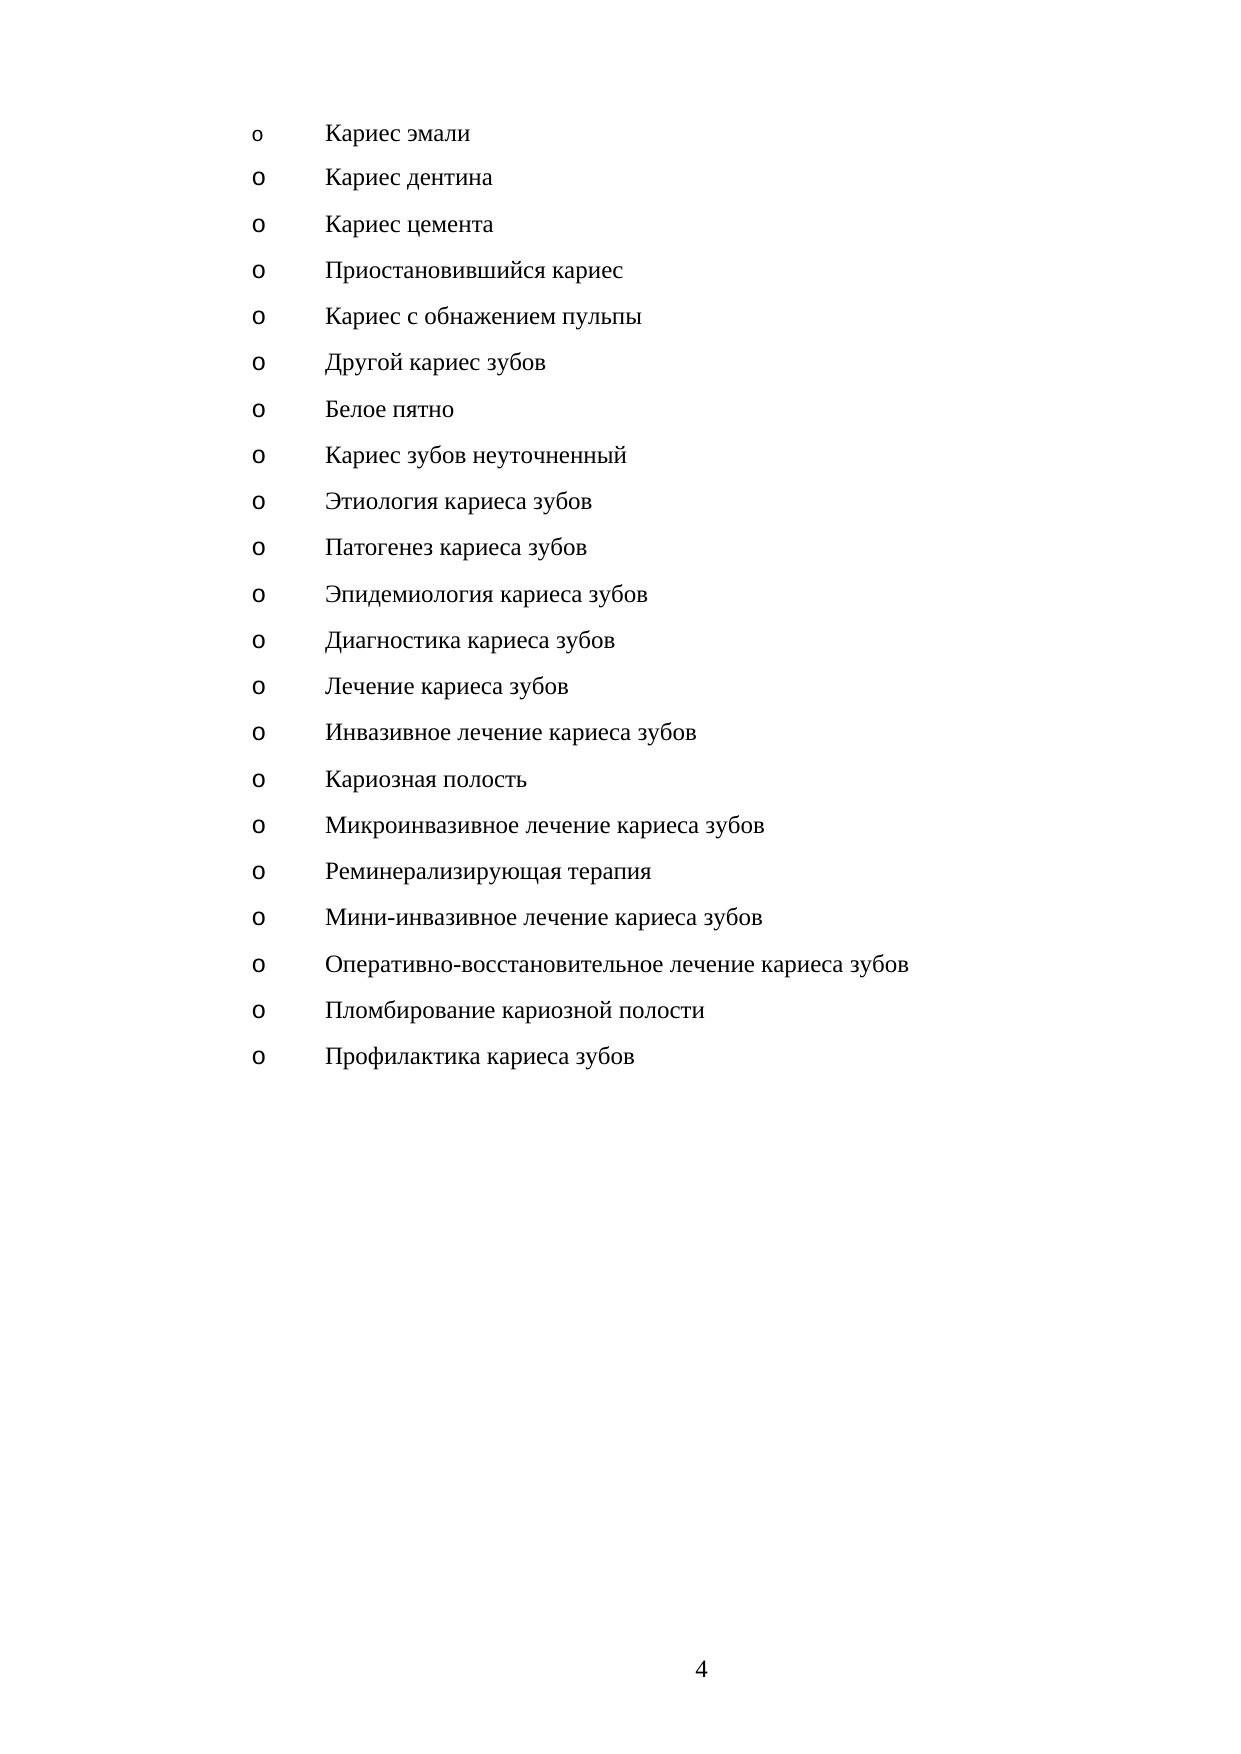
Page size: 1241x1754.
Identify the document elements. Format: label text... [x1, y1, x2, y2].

text Диагностика кариеса зубов [177, 625, 1152, 656]
text Мини-инвазивное лечение кариеса зубов [177, 902, 1152, 933]
text Микроинвазивное лечение кариеса зубов [177, 810, 1152, 841]
text Белое пятно [177, 394, 1152, 424]
text Реминерализирующая терапия [177, 856, 1152, 887]
text Другой кариес зубов [177, 347, 1152, 378]
text Этиология кариеса зубов [177, 486, 1152, 517]
text Лечение кариеса зубов [177, 671, 1152, 702]
text Приостановившийся кариес [177, 255, 1152, 286]
text Кариес дентина [177, 162, 1152, 193]
text Кариес с обнажением пульпы [177, 301, 1152, 332]
text Кариозная полость [177, 764, 1152, 794]
text Патогенез кариеса зубов [177, 532, 1152, 563]
text Кариес зубов неуточненный [177, 440, 1152, 471]
text Пломбирование кариозной полости [177, 995, 1152, 1026]
text Профилактика кариеса зубов [177, 1041, 1152, 1072]
text Кариес эмали [177, 118, 1152, 148]
text Кариес цемента [177, 209, 1152, 239]
text Оперативно-восстановительное лечение кариеса зубов [177, 949, 1152, 979]
text Инвазивное лечение кариеса зубов [177, 717, 1152, 748]
text Эпидемиология кариеса зубов [177, 579, 1152, 609]
